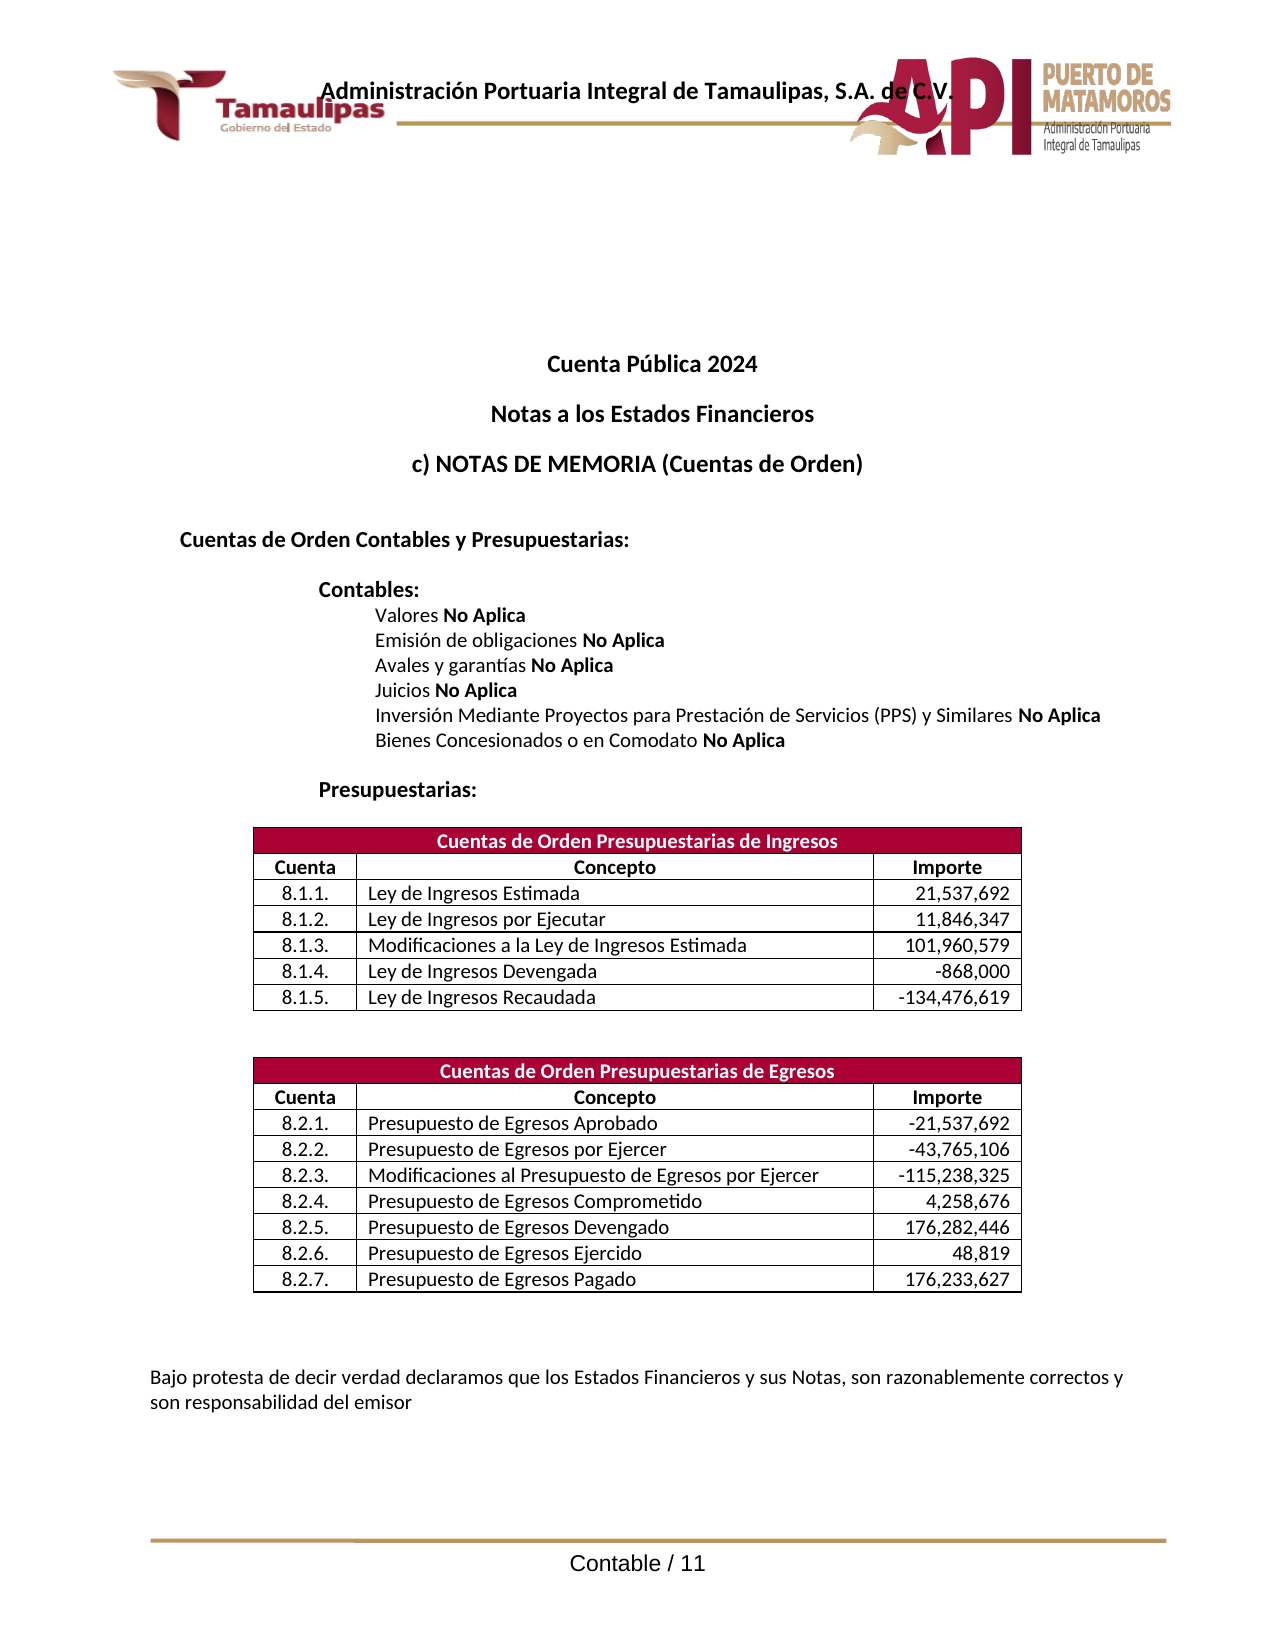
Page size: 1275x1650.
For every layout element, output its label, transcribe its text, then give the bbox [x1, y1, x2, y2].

table_cell 176,233,627 [874, 1266, 1021, 1291]
table_cell Ley de Ingresos Devengada [357, 959, 873, 983]
table_cell Ley de Ingresos Estimada [357, 880, 873, 905]
text Contables: [319, 577, 1125, 602]
table_cell 8.2.4. [254, 1188, 356, 1213]
table_cell Importe [874, 1084, 1021, 1109]
table_cell Presupuesto de Egresos Aprobado [357, 1110, 873, 1135]
text Presupuestarias: [319, 777, 1125, 802]
table_cell 8.1.4. [254, 959, 356, 983]
picture [850, 57, 1171, 155]
text Emisión de obligaciones No Aplica [319, 627, 1125, 652]
table_cell Concepto [357, 1084, 873, 1109]
table_cell Concepto [357, 854, 873, 879]
table_cell Modificaciones al Presupuesto de Egresos por Ejercer [357, 1162, 873, 1187]
table_cell -115,238,325 [874, 1162, 1021, 1187]
table_cell 8.2.1. [254, 1110, 356, 1135]
table_cell 21,537,692 [874, 880, 1021, 905]
table_cell 48,819 [874, 1240, 1021, 1265]
table_cell Presupuesto de Egresos Comprometido [357, 1188, 873, 1213]
table_cell Presupuesto de Egresos Pagado [357, 1266, 873, 1291]
table_cell 176,282,446 [874, 1214, 1021, 1239]
table_cell 8.2.5. [254, 1214, 356, 1239]
table_cell 101,960,579 [874, 933, 1021, 957]
table_cell 8.1.2. [254, 906, 356, 931]
text Bajo protesta de decir verdad declaramos que los Estados Financieros y sus Notas, son razonablemente correctos y son responsabilidad del emisor [150, 1364, 1125, 1414]
table_cell Ley de Ingresos por Ejecutar [357, 906, 873, 931]
text Valores No Aplica [319, 602, 1125, 627]
table_cell 8.2.3. [254, 1162, 356, 1187]
table_cell 11,846,347 [874, 906, 1021, 931]
picture [101, 56, 397, 150]
table_cell Ley de Ingresos Recaudada [357, 985, 873, 1009]
table_cell -134,476,619 [874, 985, 1021, 1009]
table_cell Presupuesto de Egresos Ejercido [357, 1240, 873, 1265]
text Juicios No Aplica [319, 677, 1125, 702]
table_cell 8.2.7. [254, 1266, 356, 1291]
table_cell 8.1.5. [254, 985, 356, 1009]
text Cuenta Pública 2024 [150, 352, 1125, 377]
table_cell Presupuesto de Egresos por Ejercer [357, 1136, 873, 1161]
table_header Cuentas de Orden Presupuestarias de Ingresos [254, 828, 1021, 853]
text Avales y garantías No Aplica [319, 652, 1125, 677]
table_cell Cuenta [254, 854, 356, 879]
table_cell 4,258,676 [874, 1188, 1021, 1213]
table_cell 8.1.1. [254, 880, 356, 905]
text Bienes Concesionados o en Comodato No Aplica [319, 727, 1125, 752]
table_cell -868,000 [874, 959, 1021, 983]
table_cell -21,537,692 [874, 1110, 1021, 1135]
text Notas a los Estados Financieros [150, 402, 1125, 427]
text Cuentas de Orden Contables y Presupuestarias: [150, 527, 1125, 552]
table_header Cuentas de Orden Presupuestarias de Egresos [254, 1058, 1021, 1083]
text Inversión Mediante Proyectos para Prestación de Servicios (PPS) y Similares No Aplica [319, 702, 1125, 727]
table_cell 8.2.6. [254, 1240, 356, 1265]
table_cell Modificaciones a la Ley de Ingresos Estimada [357, 933, 873, 957]
text c) NOTAS DE MEMORIA (Cuentas de Orden) [150, 452, 1125, 477]
table_cell 8.1.3. [254, 933, 356, 957]
table_cell Cuenta [254, 1084, 356, 1109]
table_cell Presupuesto de Egresos Devengado [357, 1214, 873, 1239]
table_cell Importe [874, 854, 1021, 879]
table_cell 8.2.2. [254, 1136, 356, 1161]
table_cell -43,765,106 [874, 1136, 1021, 1161]
